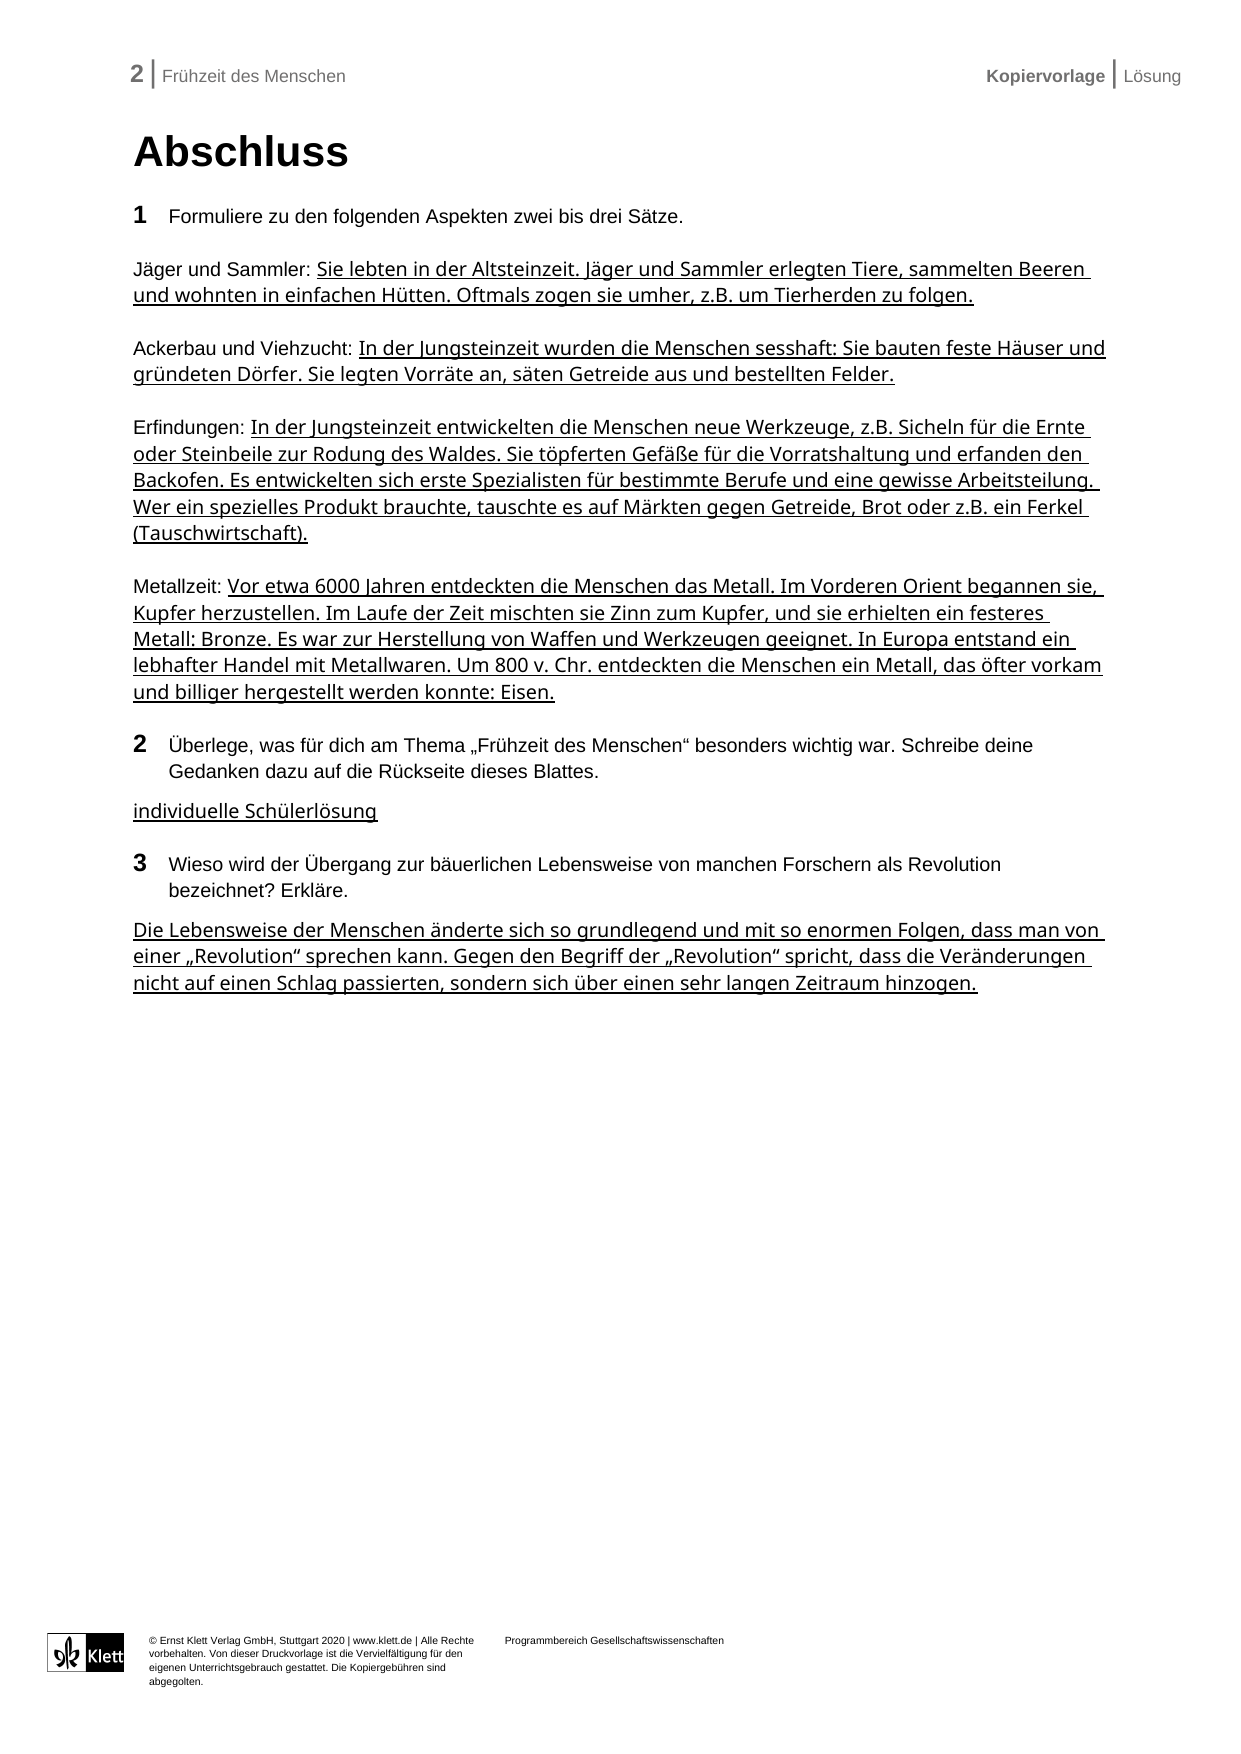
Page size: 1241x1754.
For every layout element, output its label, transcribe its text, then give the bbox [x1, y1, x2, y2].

text Erfindungen: In der Jungsteinzeit entwickelten die Menschen neue Werkzeuge, z.B. Sicheln für die Ernte oder Steinbeile zur Rodung des Waldes. Sie töpferten Gefäße für die Vorratshaltung und erfanden den Backofen. Es entwickelten sich erste Spezialisten für bestimmte Berufe und eine gewisse Arbeitsteilung. Wer ein spezielles Produkt brauchte, tauschte es auf Märkten gegen Getreide, Brot oder z.B. ein Ferkel (Tauschwirtschaft). [133, 414, 1107, 546]
picture [47, 1633, 124, 1672]
text 2 Überlege, was für dich am Thema „Frühzeit des Menschen“ besonders wichtig war. Schreibe deine Gedanken dazu auf die Rückseite dieses Blattes. [133, 731, 1107, 784]
text Jäger und Sammler: Sie lebten in der Altsteinzeit. Jäger und Sammler erlegten Tiere, sammelten Beeren und wohnten in einfachen Hütten. Oftmals zogen sie umher, z.B. um Tierherden zu folgen. [133, 255, 1107, 308]
text 3 Wieso wird der Übergang zur bäuerlichen Lebensweise von manchen Forschern als Revolution bezeichnet? Erkläre. [133, 850, 1107, 903]
text Metallzeit: Vor etwa 6000 Jahren entdeckten die Menschen das Metall. Im Vorderen Orient begannen sie, Kupfer herzustellen. Im Laufe der Zeit mischten sie Zinn zum Kupfer, und sie erhielten ein festeres Metall: Bronze. Es war zur Herstellung von Waffen und Werkzeugen geeignet. In Europa entstand ein lebhafter Handel mit Metallwaren. Um 800 v. Chr. entdeckten die Menschen ein Metall, das öfter vorkam und billiger hergestellt werden konnte: Eisen. [133, 572, 1107, 705]
text Ackerbau und Viehzucht: In der Jungsteinzeit wurden die Menschen sesshaft: Sie bauten feste Häuser und gründeten Dörfer. Sie legten Vorräte an, säten Getreide aus und bestellten Felder. [133, 334, 1107, 387]
text Die Lebensweise der Menschen änderte sich so grundlegend und mit so enormen Folgen, dass man von einer „Revolution“ sprechen kann. Gegen den Begriff der „Revolution“ spricht, dass die Veränderungen nicht auf einen Schlag passierten, sondern sich über einen sehr langen Zeitraum hinzogen. [133, 916, 1107, 996]
text Abschluss [133, 126, 1107, 176]
text 1 Formuliere zu den folgenden Aspekten zwei bis drei Sätze. [133, 202, 1107, 228]
text individuelle Schülerlösung [133, 797, 1107, 824]
